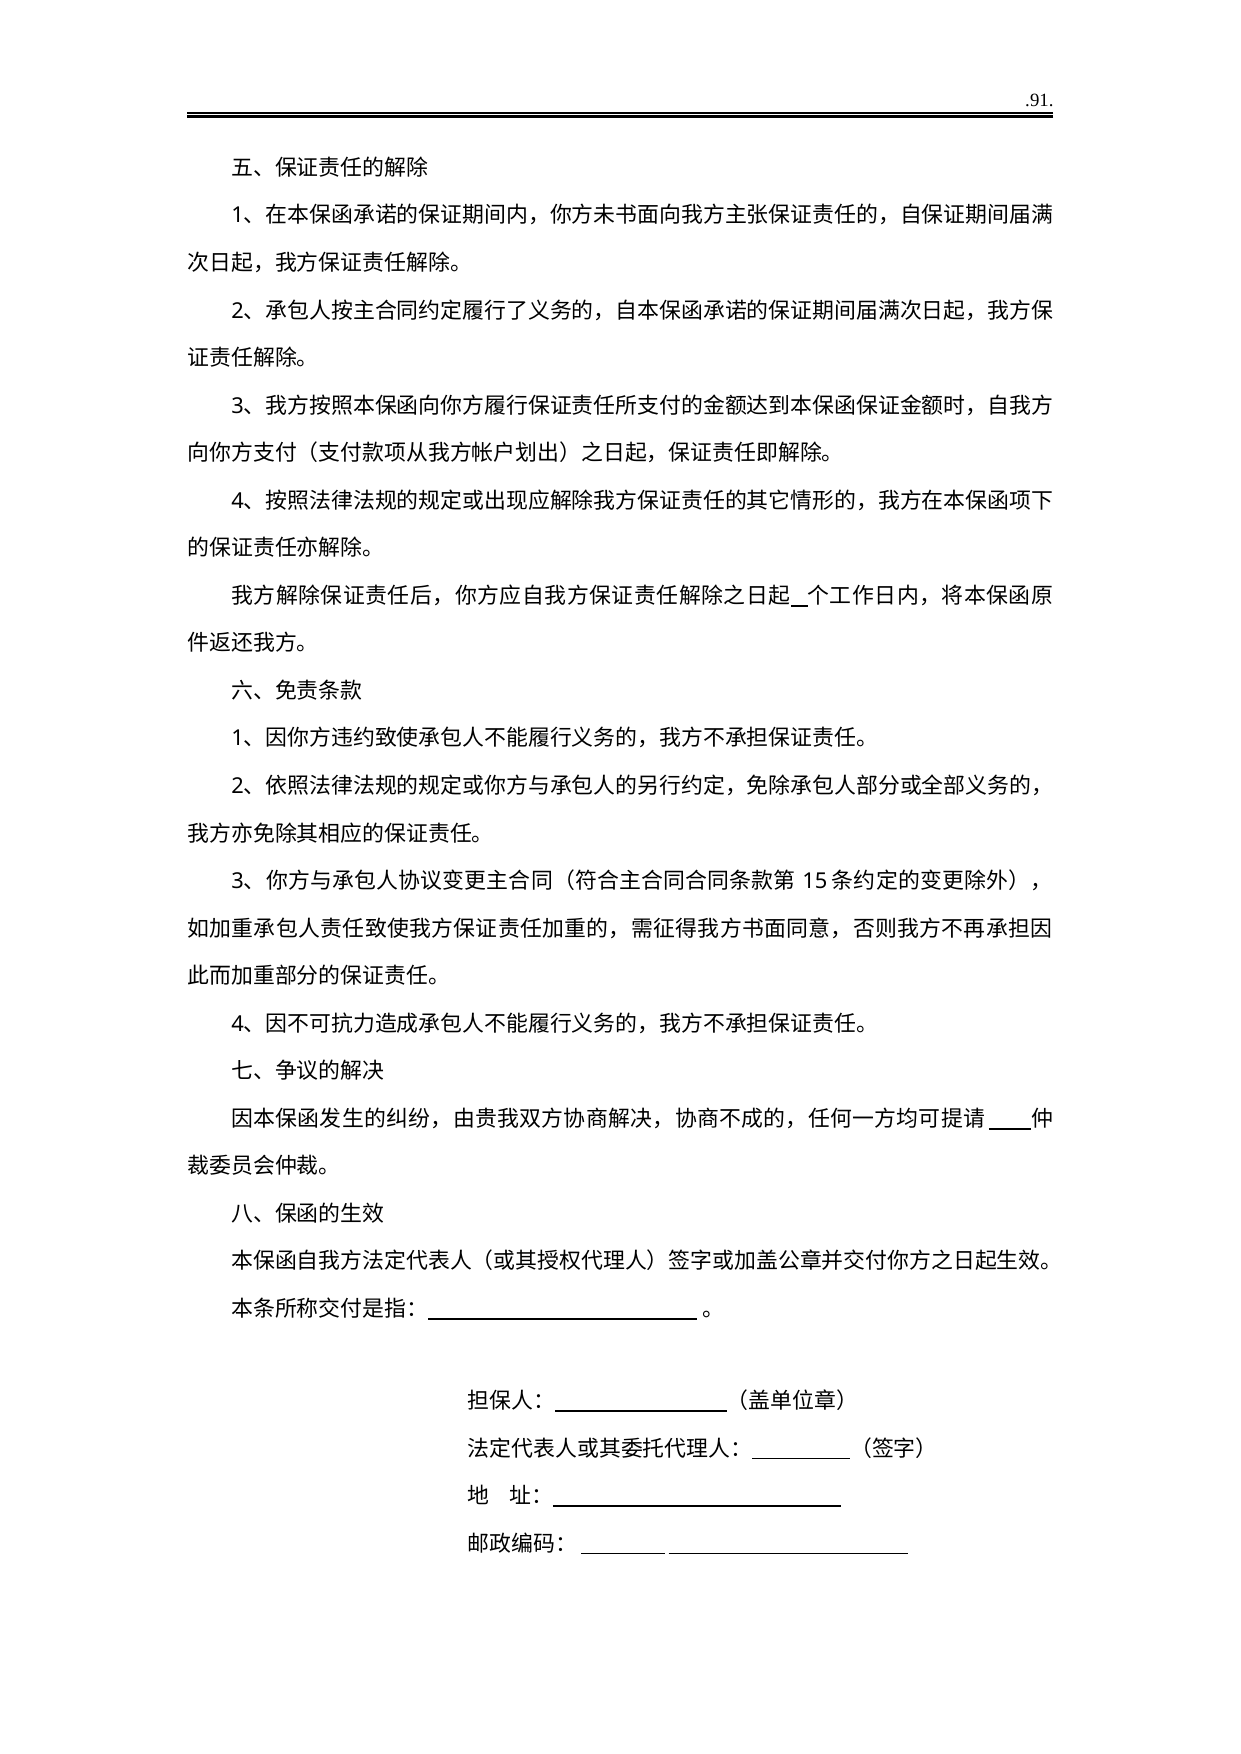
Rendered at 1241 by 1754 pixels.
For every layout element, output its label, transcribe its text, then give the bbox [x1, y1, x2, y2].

text 法定代表人或其委托代理人： （签字） [468, 1431, 1053, 1462]
text 因本保函发生的纠纷，由贵我双方协商解决，协商不成的，任何一方均可提请 仲裁委员会仲裁。 [187, 1101, 1053, 1180]
text 1、因你方违约致使承包人不能履行义务的，我方不承担保证责任。 [187, 720, 1053, 752]
text 2、承包人按主合同约定履行了义务的，自本保函承诺的保证期间届满次日起，我方保证责任解除。 [187, 293, 1053, 372]
text 4、因不可抗力造成承包人不能履行义务的，我方不承担保证责任。 [187, 1006, 1053, 1037]
text 3、我方按照本保函向你方履行保证责任所支付的金额达到本保函保证金额时，自我方向你方支付（支付款项从我方帐户划出）之日起，保证责任即解除。 [187, 388, 1053, 467]
text 八、保函的生效 [187, 1196, 1053, 1227]
text 地 址： [468, 1478, 1053, 1510]
text 4、按照法律法规的规定或出现应解除我方保证责任的其它情形的，我方在本保函项下的保证责任亦解除。 [187, 483, 1053, 562]
text 3、你方与承包人协议变更主合同（符合主合同合同条款第15条约定的变更除外），如加重承包人责任致使我方保证责任加重的，需征得我方书面同意，否则我方不再承担因此而加重部分的保证责任。 [187, 863, 1053, 990]
text 七、争议的解决 [187, 1053, 1053, 1085]
text 2、依照法律法规的规定或你方与承包人的另行约定，免除承包人部分或全部义务的，我方亦免除其相应的保证责任。 [187, 768, 1053, 847]
text 邮政编码： [468, 1526, 1053, 1557]
text 担保人： （盖单位章） [468, 1383, 1053, 1415]
text 六、免责条款 [187, 673, 1053, 704]
text 本保函自我方法定代表人（或其授权代理人）签字或加盖公章并交付你方之日起生效。 [187, 1243, 1053, 1275]
text 本条所称交付是指： 。 [187, 1291, 1053, 1322]
text 1、在本保函承诺的保证期间内，你方未书面向我方主张保证责任的，自保证期间届满次日起，我方保证责任解除。 [187, 197, 1053, 277]
text 我方解除保证责任后，你方应自我方保证责任解除之日起 个工作日内，将本保函原件返还我方。 [187, 578, 1053, 657]
text 五、保证责任的解除 [187, 150, 1053, 182]
